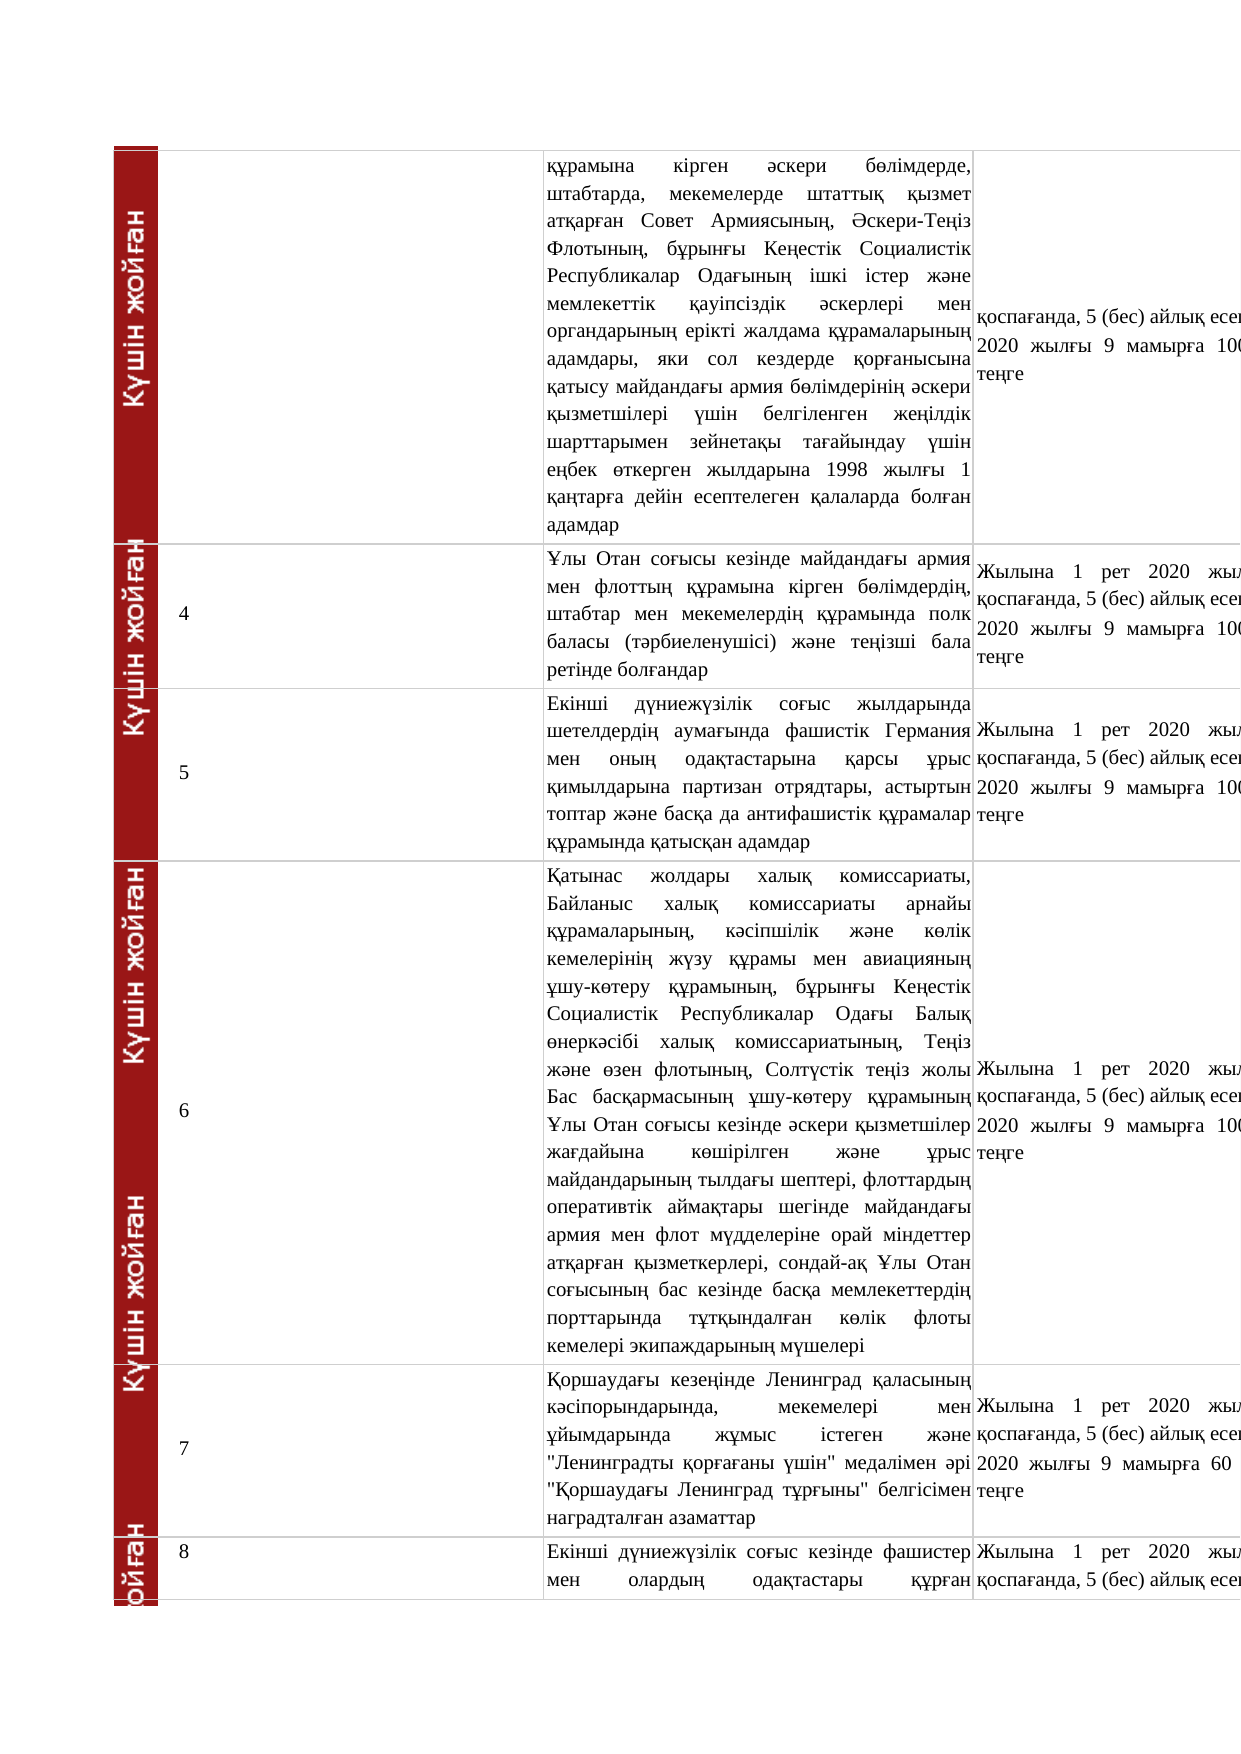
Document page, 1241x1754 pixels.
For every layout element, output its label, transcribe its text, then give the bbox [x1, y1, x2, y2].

table_cell Жылына 1 рет 2020 жылғы 9 мамырды қоспағанда, 5 (бес) айлық есептік көрсеткіш; 2020 жылғы 9 мамырға 100 000 (жүз мың) теңге [974, 1538, 1240, 1598]
picture [114, 146, 158, 150]
table_cell 5 [114, 689, 543, 860]
picture [114, 1600, 158, 1606]
table_cell 7 [114, 1365, 543, 1536]
table_cell Жылына 1 рет 2020 жылғы 9 мамырды қоспағанда, 5 (бес) айлық есептік көрсеткіш; 2020 жылғы 9 мамырға 60 000 (алпыс мың) теңге [974, 1365, 1240, 1536]
table_cell Жылына 1 рет 2020 жылғы 9 мамырды қоспағанда, 5 (бес) айлық есептік көрсеткіш; 2020 жылғы 9 мамырға 100 000 (жүз мың) теңге [974, 545, 1240, 688]
table_cell Екiншi дүниежүзiлiк соғыс жылдарында шетелдердiң аумағында фашистiк Германия мен оның одақтастарына қарсы ұрыс қимылдарына партизан отрядтары, астыртын топтар және басқа да антифашистiк құрамалар құрамында қатысқан адамдар [544, 689, 972, 860]
table_cell 3 [114, 151, 543, 543]
table_cell Жылына 1 рет 2020 жылғы 9 мамырды қоспағанда, 5 (бес) айлық есептік көрсеткіш; 2020 жылғы 9 мамырға 100 000 (жүз мың) теңге [974, 689, 1240, 860]
table_cell Ұлы Отан соғысы кезiнде майдандағы армия мен флоттың құрамына кiрген бөлiмдердiң, штабтар мен мекемелердiң құрамында полк баласы (тәрбиеленушiсi) және теңiзшi бала ретiнде болғандар [544, 545, 972, 688]
table_cell 6 [114, 862, 543, 1364]
table_cell 8 [114, 1538, 543, 1598]
table_cell 4 [114, 545, 543, 688]
table_cell Қатынас жолдары халық комиссариаты, Байланыс халық комиссариаты арнайы құрамаларының, кәсiпшiлiк және көлiк кемелерiнiң жүзу құрамы мен авиацияның ұшу-көтеру құрамының, бұрынғы Кеңестік Социалистік Республикалар Одағы Балық өнеркәсiбi халық комиссариатының, Теңiз және өзен флотының, Солтүстiк теңiз жолы Бас басқармасының ұшу-көтеру құрамының Ұлы Отан соғысы кезiнде әскери қызметшiлер жағдайына көшiрiлген және ұрыс майдандарының тылдағы шептерi, флоттардың оперативтiк аймақтары шегiнде майдандағы армия мен флот мүдделерiне орай мiндеттер атқарған қызметкерлерi, сондай-ақ Ұлы Отан соғысының бас кезiнде басқа мемлекеттердiң порттарында тұтқындалған көлiк флоты кемелерi экипаждарының мүшелерi [544, 862, 972, 1364]
table_cell Жылына 1 рет 2020 жылғы 9 мамырды қоспағанда, 5 (бес) айлық есептік көрсеткіш; 2020 жылғы 9 мамырға 100 000 (жүз мың) теңге [974, 151, 1240, 543]
table_cell Жылына 1 рет 2020 жылғы 9 мамырды қоспағанда, 5 (бес) айлық есептік көрсеткіш; 2020 жылғы 9 мамырға 100 000 (жүз мың) теңге [974, 862, 1240, 1364]
table_cell Қоршаудағы кезеңiнде Ленинград қаласының кәсiпорындарында, мекемелерi мен ұйымдарында жұмыс iстеген және "Ленинградты қорғағаны үшiн" медалiмен әрi "Қоршаудағы Ленинград тұрғыны" белгiсiмен наградталған азаматтар [544, 1365, 972, 1536]
